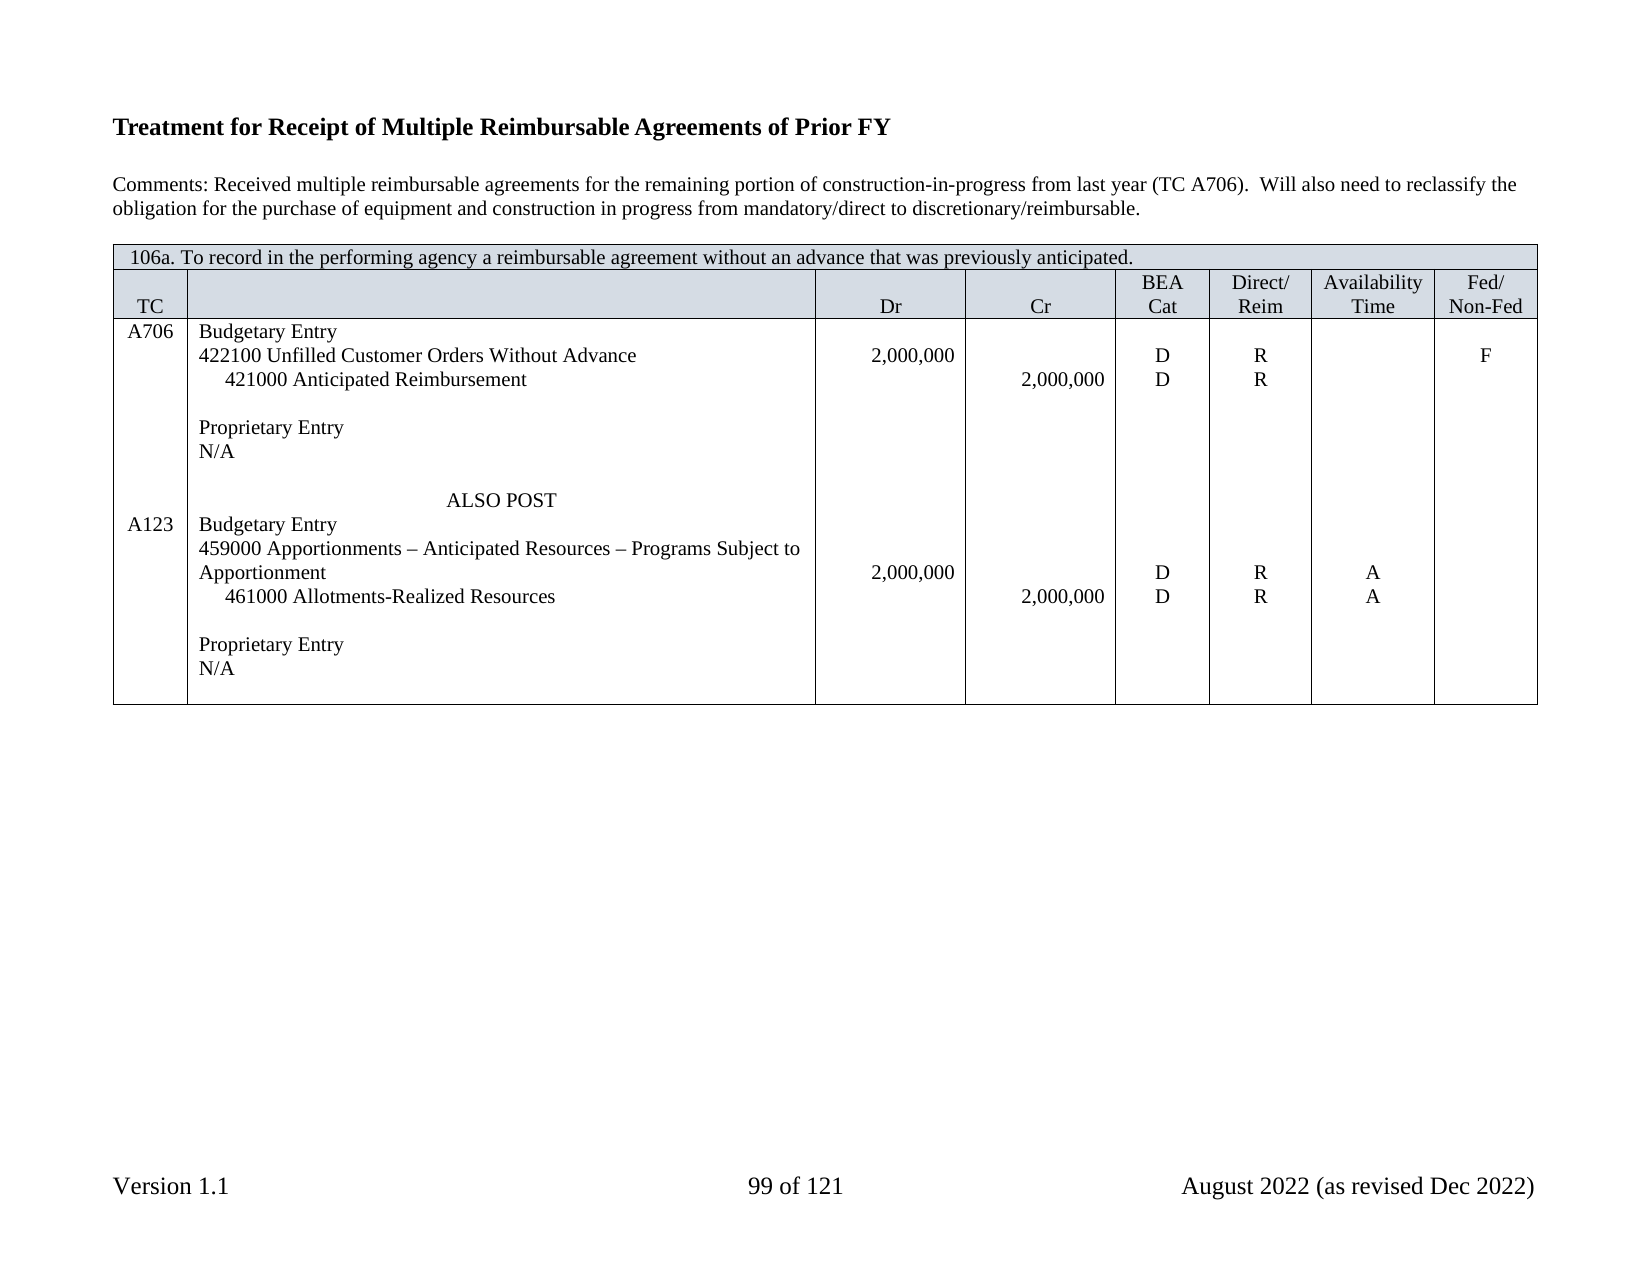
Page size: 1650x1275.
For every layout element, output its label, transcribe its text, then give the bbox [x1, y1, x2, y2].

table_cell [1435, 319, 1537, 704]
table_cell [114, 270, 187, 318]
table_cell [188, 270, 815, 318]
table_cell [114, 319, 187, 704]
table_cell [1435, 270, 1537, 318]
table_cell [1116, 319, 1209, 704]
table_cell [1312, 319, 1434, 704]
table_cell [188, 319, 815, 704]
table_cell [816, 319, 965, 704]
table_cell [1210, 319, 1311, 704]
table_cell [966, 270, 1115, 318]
text Comments: Received multiple reimbursable agreements for the remaining portion of construction-in-progress from last year (TC A706). Will also need to reclassify the obligation for the purchase of equipment and construction in progress from mandatory/direct to discretionary/reimbursable. [112, 172, 1537, 220]
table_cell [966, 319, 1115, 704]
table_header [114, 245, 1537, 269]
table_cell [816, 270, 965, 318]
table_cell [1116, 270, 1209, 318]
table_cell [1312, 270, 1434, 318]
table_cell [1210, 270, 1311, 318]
subtitle Treatment for Receipt of Multiple Reimbursable Agreements of Prior FY [112, 112, 1537, 141]
